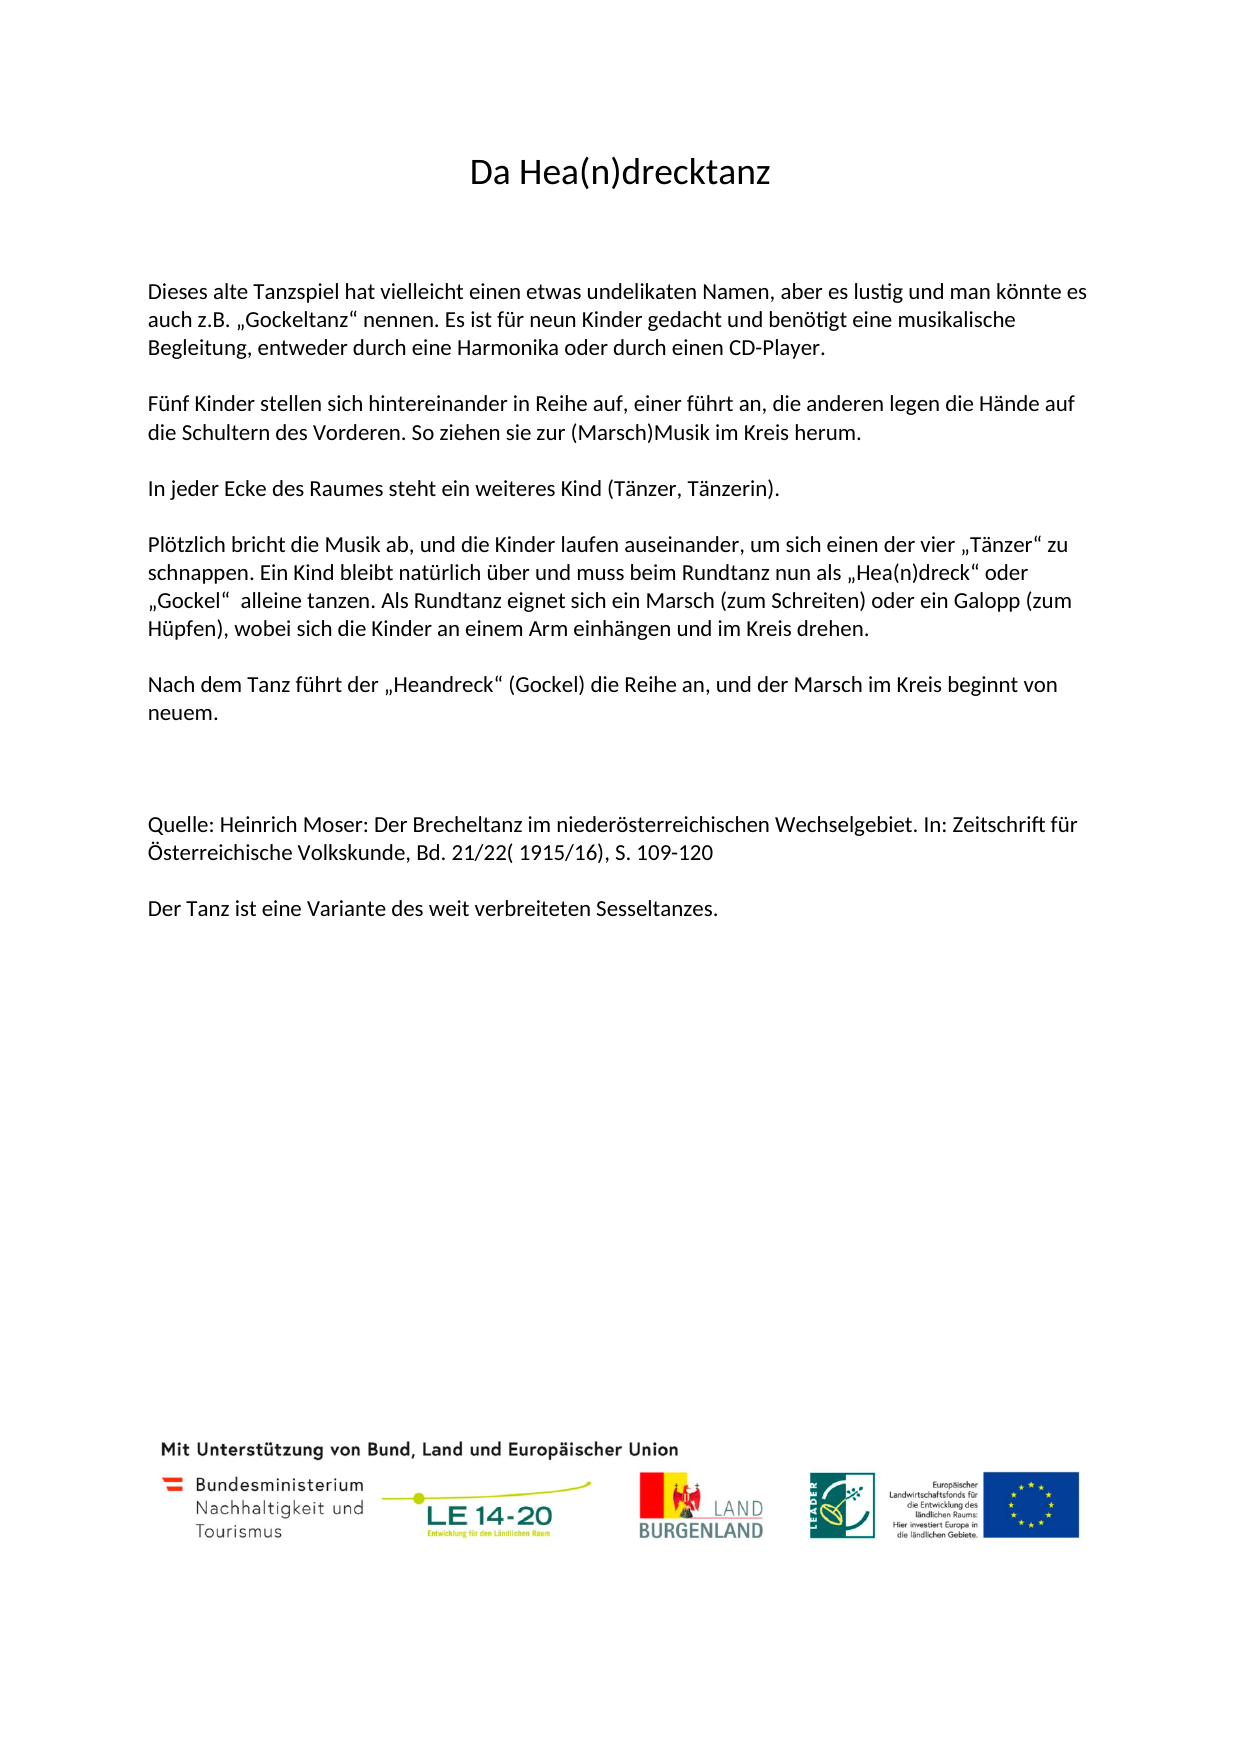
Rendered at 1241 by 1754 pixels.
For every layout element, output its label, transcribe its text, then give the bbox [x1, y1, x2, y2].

text Der Tanz ist eine Variante des weit verbreiteten Sesseltanzes. [148, 894, 1093, 922]
picture [147, 1426, 1093, 1553]
text Dieses alte Tanzspiel hat vielleicht einen etwas undelikaten Namen, aber es lustig und man könnte es auch z.B. „Gockeltanz“ nennen. Es ist für neun Kinder gedacht und benötigt eine musikalische Begleitung, entweder durch eine Harmonika oder durch einen CD-Player. [148, 277, 1093, 362]
text Quelle: Heinrich Moser: Der Brecheltanz im niederösterreichischen Wechselgebiet. In: Zeitschrift für Österreichische Volkskunde, Bd. 21/22( 1915/16), S. 109-120 [148, 810, 1093, 866]
text Nach dem Tanz führt der „Heandreck“ (Gockel) die Reihe an, und der Marsch im Kreis beginnt von neuem. [148, 670, 1093, 726]
text Da Hea(n)drecktanz [148, 148, 1093, 193]
text In jeder Ecke des Raumes steht ein weiteres Kind (Tänzer, Tänzerin). [148, 474, 1093, 502]
text Plötzlich bricht die Musik ab, und die Kinder laufen auseinander, um sich einen der vier „Tänzer“ zu schnappen. Ein Kind bleibt natürlich über und muss beim Rundtanz nun als „Hea(n)dreck“ oder „Gockel“ alleine tanzen. Als Rundtanz eignet sich ein Marsch (zum Schreiten) oder ein Galopp (zum Hüpfen), wobei sich die Kinder an einem Arm einhängen und im Kreis drehen. [148, 530, 1093, 642]
text Fünf Kinder stellen sich hintereinander in Reihe auf, einer führt an, die anderen legen die Hände auf die Schultern des Vorderen. So ziehen sie zur (Marsch)Musik im Kreis herum. [148, 389, 1093, 446]
